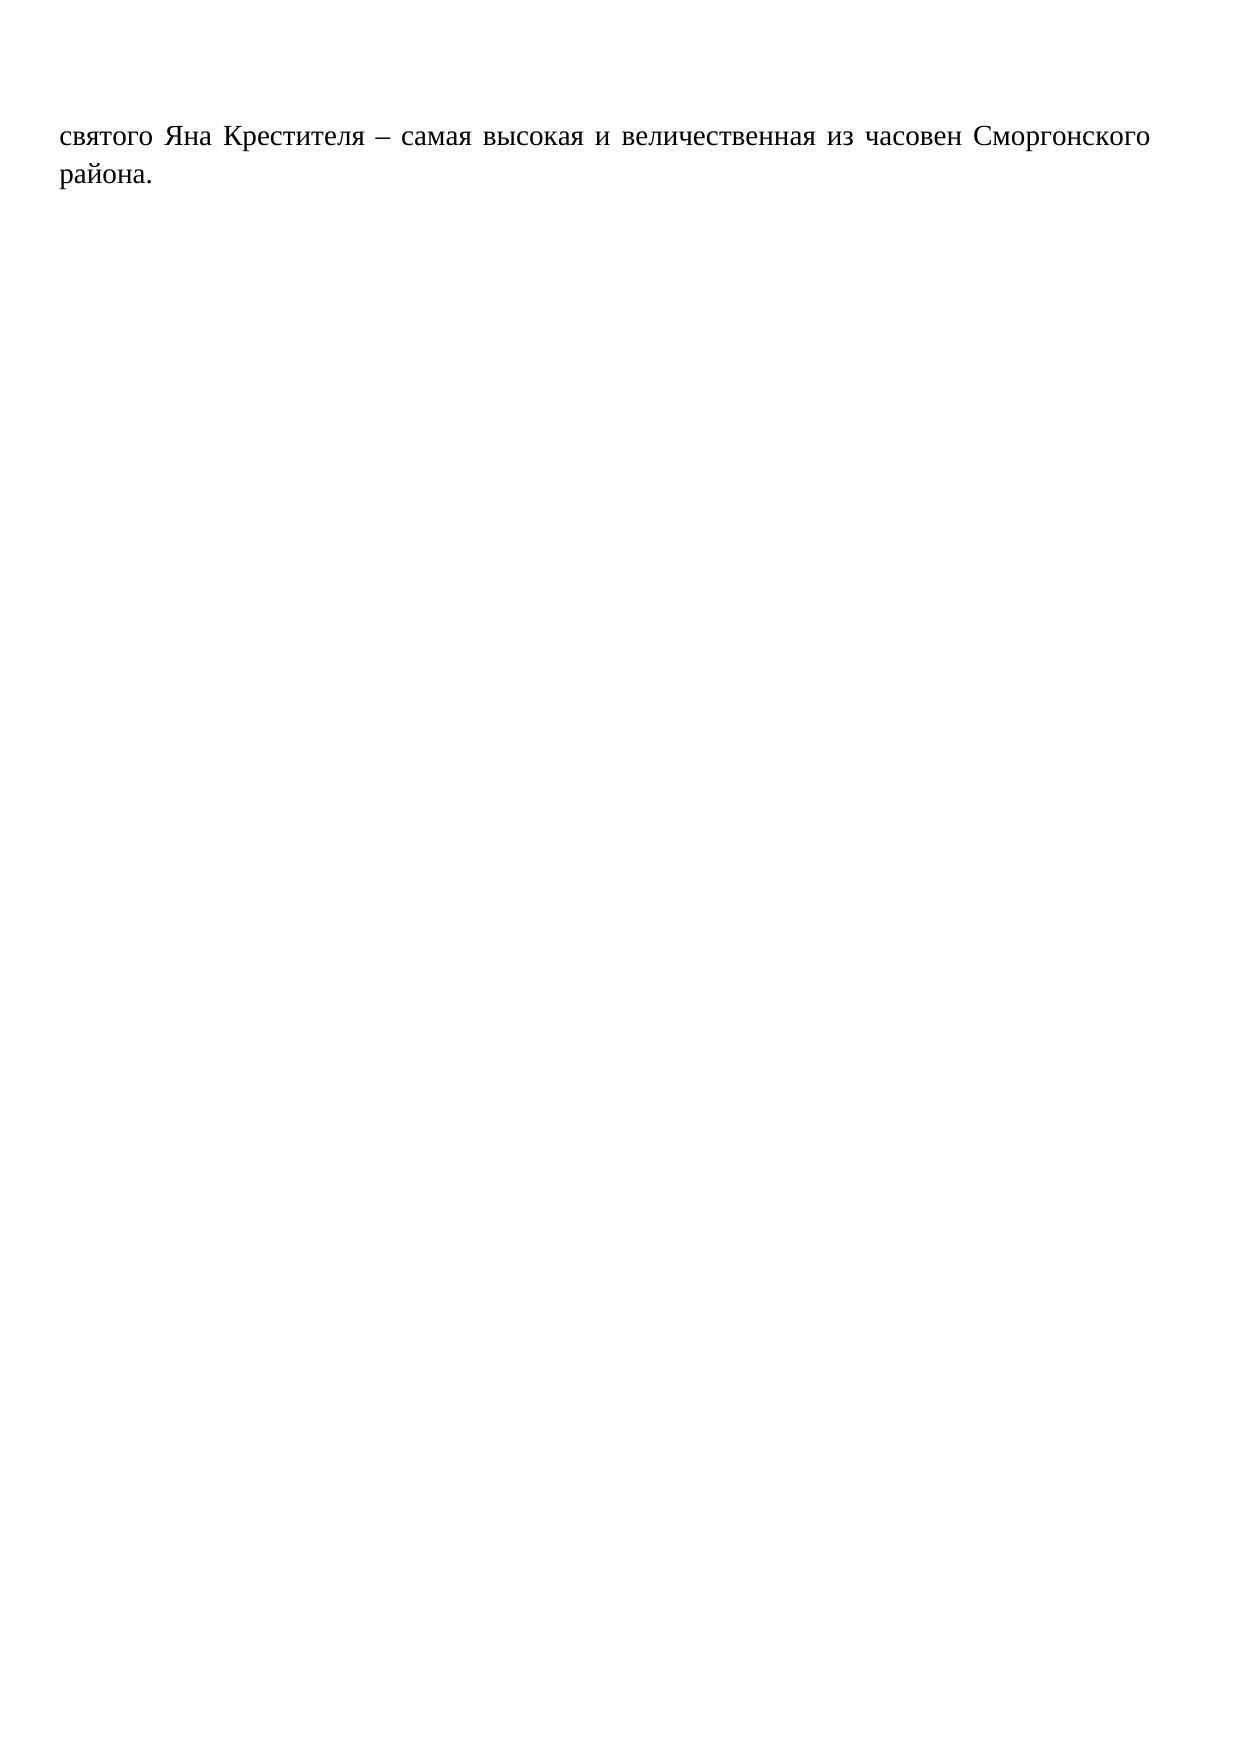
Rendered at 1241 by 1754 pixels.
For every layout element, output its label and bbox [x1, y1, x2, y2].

text [59, 118, 1152, 190]
